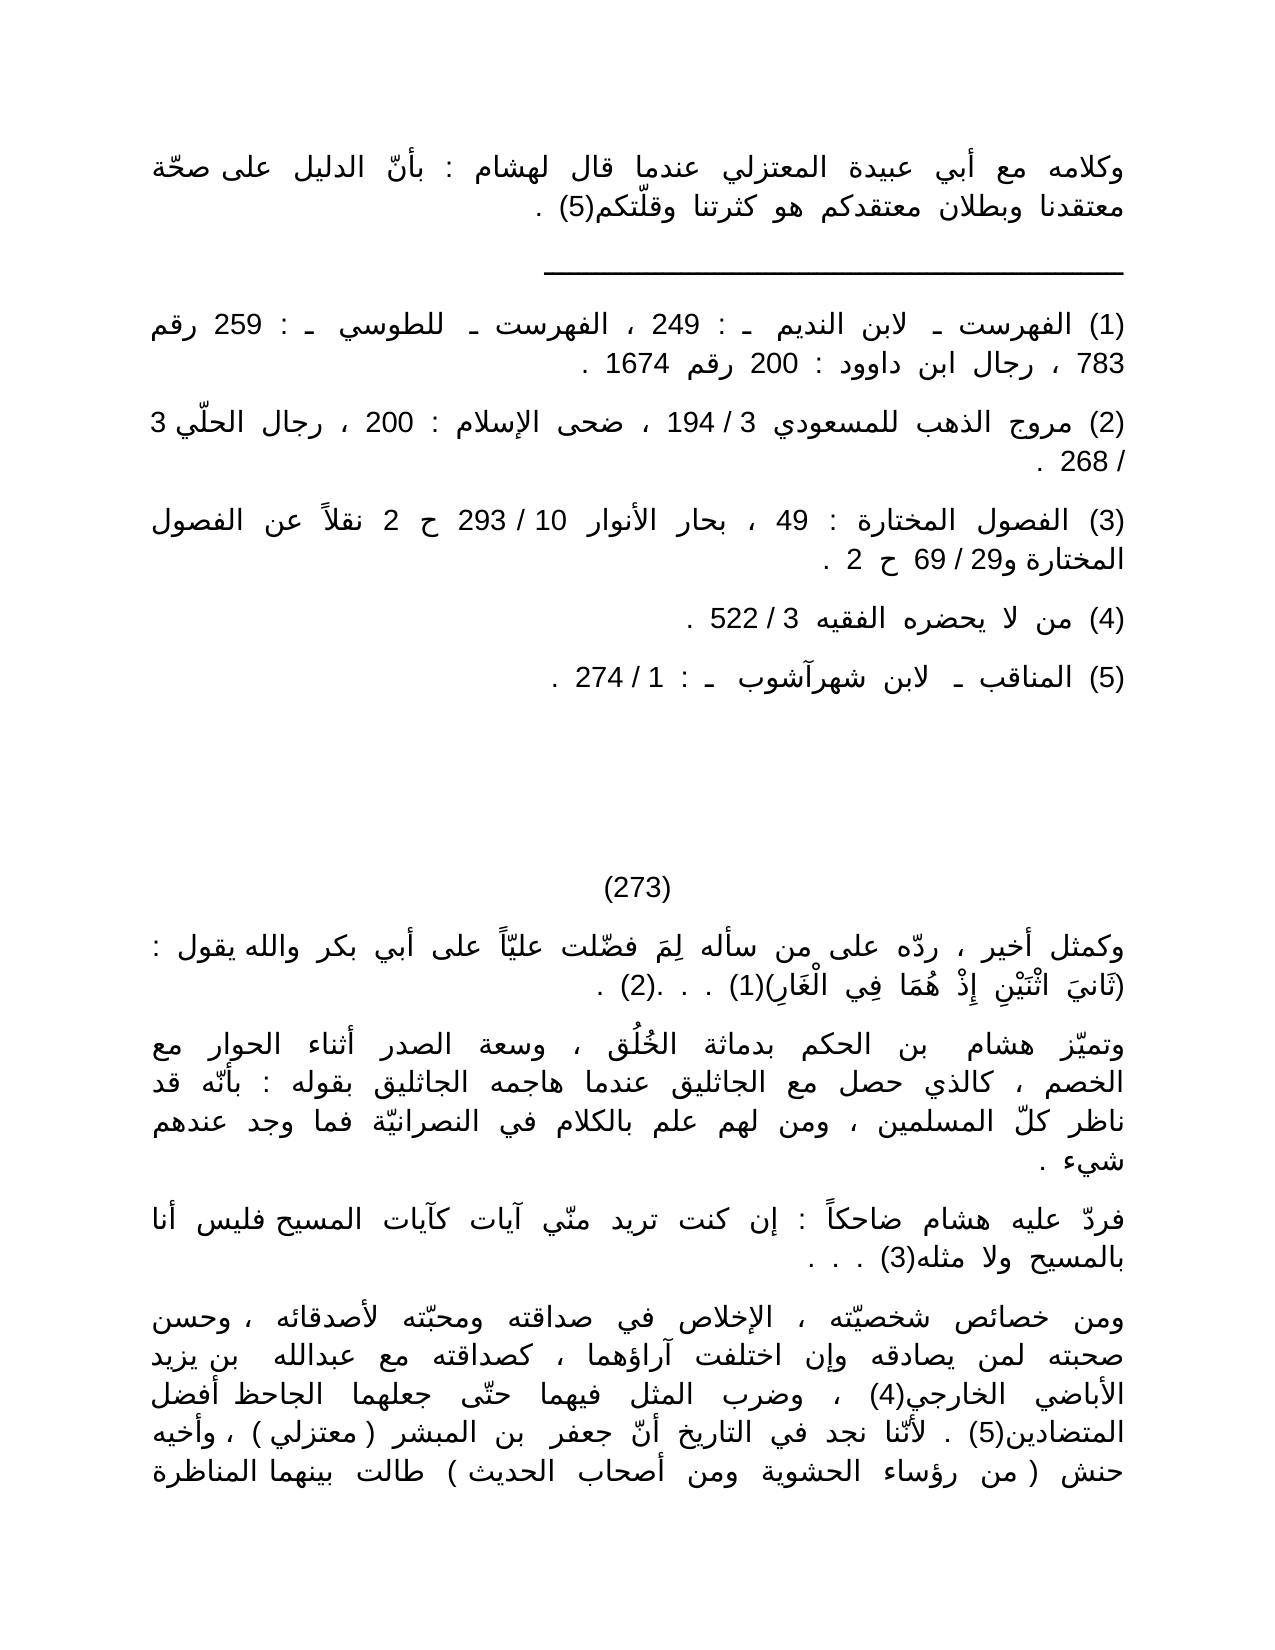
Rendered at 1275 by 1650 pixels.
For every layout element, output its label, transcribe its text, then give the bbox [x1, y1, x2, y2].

text (2) مروج الذهب للمسعودي 3 / 194 ، ضحى الإسلام : 200 ، رجال الحلّي 3 / 268 . [150, 405, 1125, 477]
text فردّ عليه هشام ضاحكاً : إن كنت تريد منّي آيات كآيات المسيح فليس أنا بالمسيح ولا مثله(3) . . . [150, 1202, 1125, 1274]
text (4) من لا يحضره الفقيه 3 / 522 . [150, 601, 1125, 634]
text وتميّز هشام بن الحكم بدماثة الخُلُق ، وسعة الصدر أثناء الحوار مع الخصم ، كالذي حصل مع الجاثليق عندما هاجمه الجاثليق بقوله : بأنّه قد ناظر كلّ المسلمين ، ومن لهم علم بالكلام في النصرانيّة فما وجد عندهم شيء . [150, 1027, 1125, 1176]
text وكلامه مع أبي عبيدة المعتزلي عندما قال لهشام : بأنّ الدليل على صحّة معتقدنا وبطلان معتقدكم هو كثرتنا وقلّتكم(5) . [150, 150, 1125, 222]
text وكمثل أخير ، ردّه على من سأله لِمَ فضّلت عليّاً على أبي بكر والله يقول : (ثَانيَ اثْنَيْنِ إِذْ هُمَا فِي الْغَارِ)(1) . . .(2) . [150, 929, 1125, 1001]
text (273) [150, 870, 1125, 903]
text (3) الفصول المختارة : 49 ، بحار الأنوار 10 / 293 ح 2 نقلاً عن الفصول المختارة و29 / 69 ح 2 . [150, 503, 1125, 575]
text ــــــــــــــــــــــــــــــــــــــــــــــــــــــــــــــــــــ [150, 248, 1125, 281]
text (1) الفهرست ـ لابن النديم ـ : 249 ، الفهرست ـ للطوسي ـ : 259 رقم 783 ، رجال ابن داوود : 200 رقم 1674 . [150, 307, 1125, 379]
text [150, 1300, 1125, 1488]
text (5) المناقب ـ لابن شهرآشوب ـ : 1 / 274 . [150, 660, 1125, 694]
